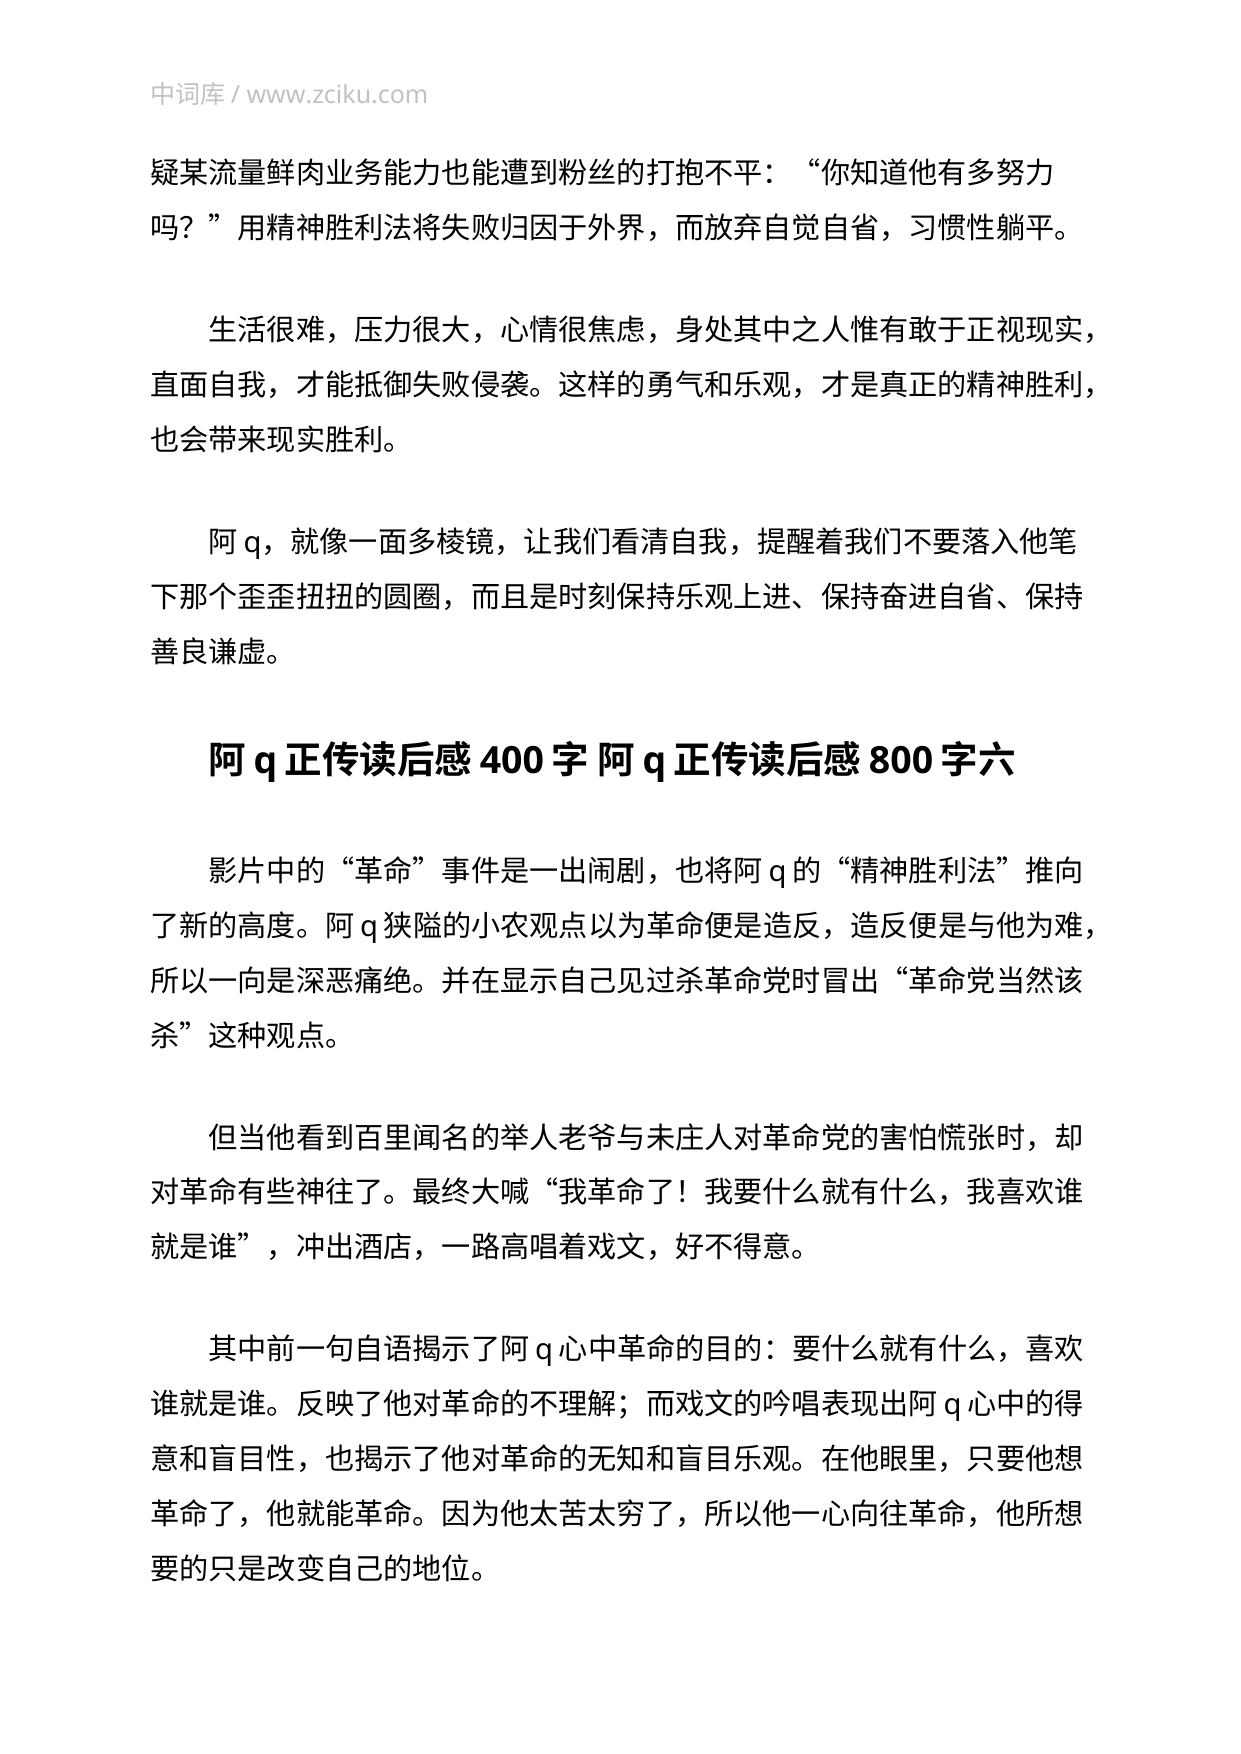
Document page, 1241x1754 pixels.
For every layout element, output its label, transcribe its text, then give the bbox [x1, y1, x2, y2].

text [150, 150, 1090, 247]
text 但当他看到百里闻名的举人老爷与未庄人对革命党的害怕慌张时，却对革命有些神往了。最终大喊“我革命了！我要什么就有什么，我喜欢谁就是谁”，冲出酒店，一路高唱着戏文，好不得意。 [150, 1114, 1090, 1266]
text 影片中的“革命”事件是一出闹剧，也将阿q的“精神胜利法”推向了新的高度。阿q狭隘的小农观点以为革命便是造反，造反便是与他为难，所以一向是深恶痛绝。并在显示自己见过杀革命党时冒出“革命党当然该杀”这种观点。 [150, 847, 1090, 1055]
text 其中前一句自语揭示了阿q心中革命的目的：要什么就有什么，喜欢谁就是谁。反映了他对革命的不理解；而戏文的吟唱表现出阿q心中的得意和盲目性，也揭示了他对革命的无知和盲目乐观。在他眼里，只要他想革命了，他就能革命。因为他太苦太穷了，所以他一心向往革命，他所想要的只是改变自己的地位。 [150, 1326, 1090, 1588]
text 阿q，就像一面多棱镜，让我们看清自我，提醒着我们不要落入他笔下那个歪歪扭扭的圆圈，而且是时刻保持乐观上进、保持奋进自省、保持善良谦虚。 [150, 518, 1090, 670]
text 阿q正传读后感400字 阿q正传读后感800字六 [150, 730, 1090, 784]
text 生活很难，压力很大，心情很焦虑，身处其中之人惟有敢于正视现实，直面自我，才能抵御失败侵袭。这样的勇气和乐观，才是真正的精神胜利，也会带来现实胜利。 [150, 307, 1090, 459]
